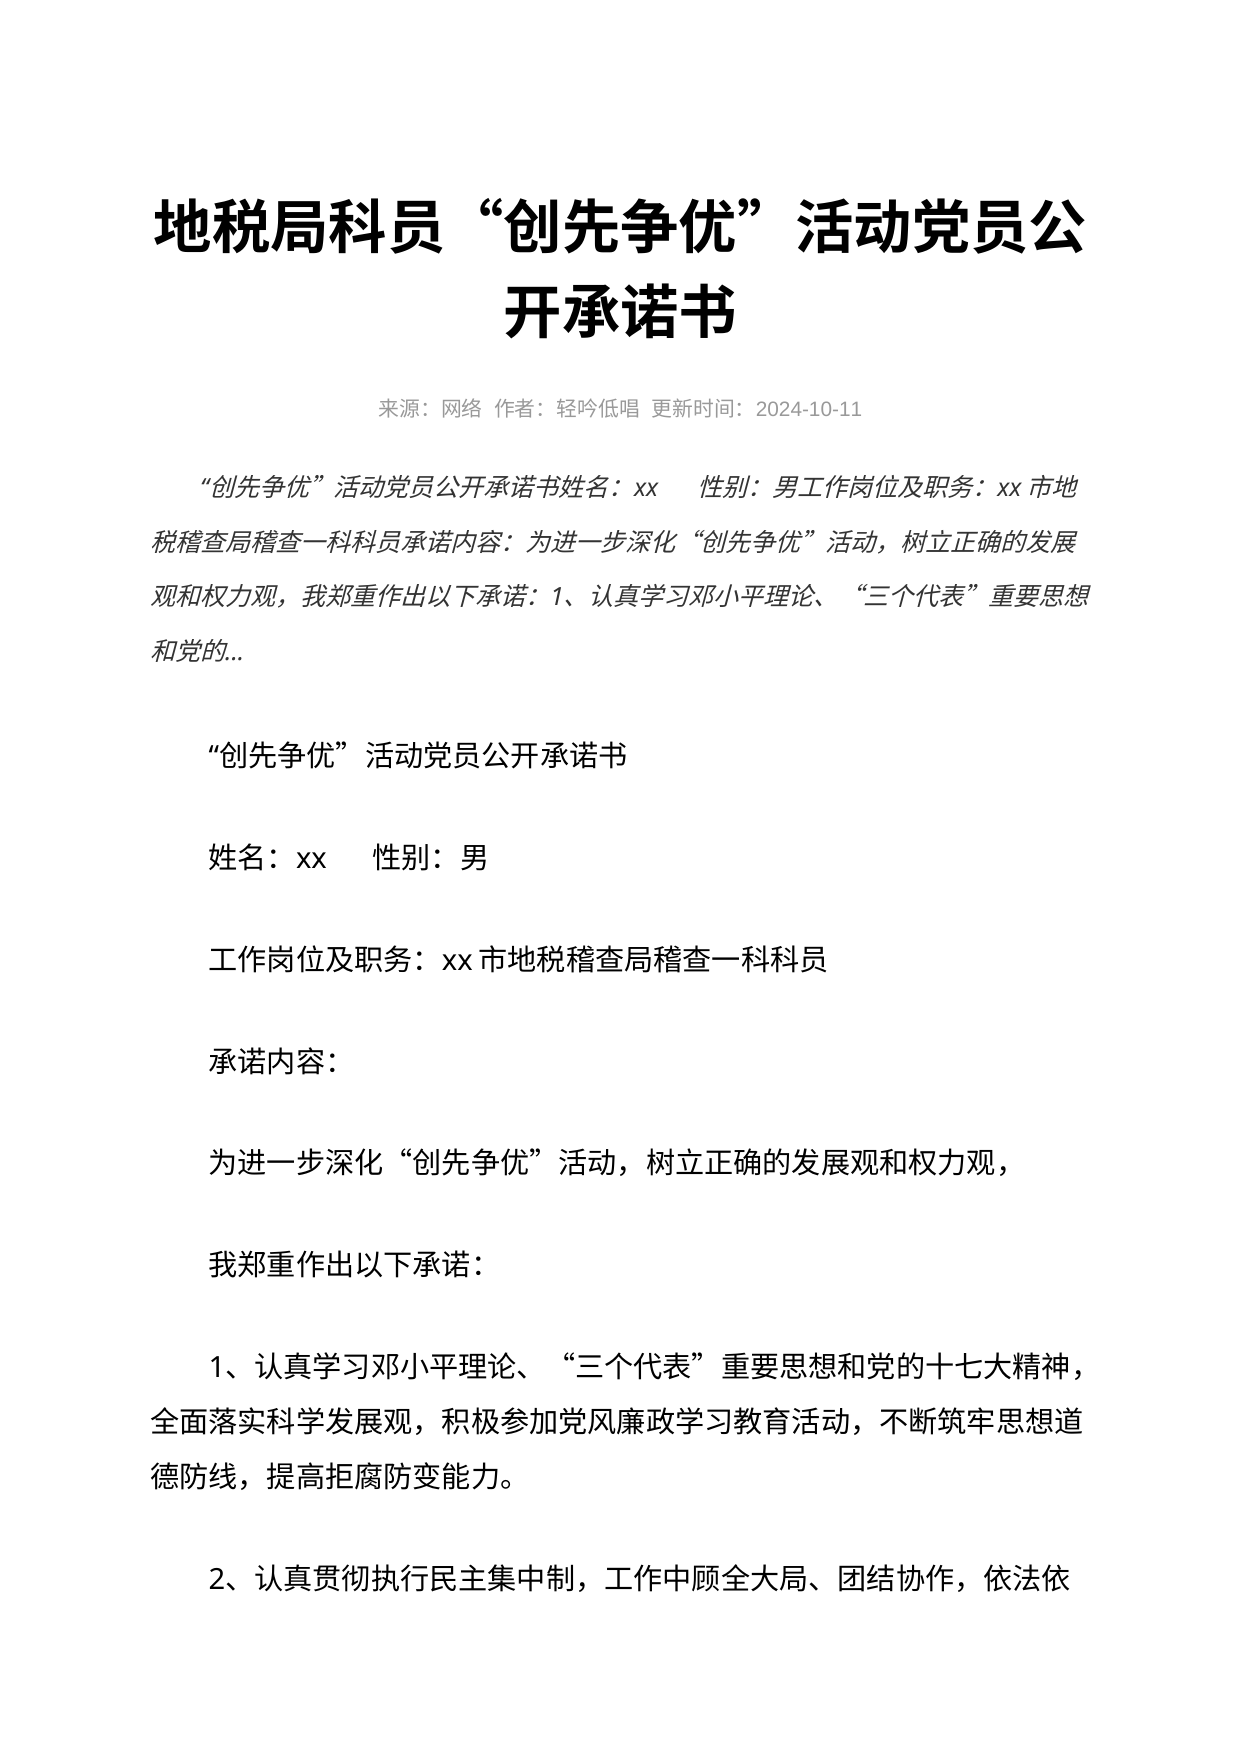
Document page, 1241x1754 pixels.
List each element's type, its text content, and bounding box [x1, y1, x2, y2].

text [150, 1555, 1090, 1598]
text 承诺内容： [150, 1038, 1090, 1081]
text 姓名：xx 性别：男 [150, 834, 1090, 877]
text 为进一步深化“创先争优”活动，树立正确的发展观和权力观， [150, 1140, 1090, 1182]
text 来源：网络 作者：轻吟低唱 更新时间：2024-10-11 [150, 397, 1090, 421]
text “创先争优”活动党员公开承诺书 [150, 732, 1090, 775]
text 1、认真学习邓小平理论、“三个代表”重要思想和党的十七大精神，全面落实科学发展观，积极参加党风廉政学习教育活动，不断筑牢思想道德防线，提高拒腐防变能力。 [150, 1343, 1090, 1496]
text “创先争优”活动党员公开承诺书姓名：xx 性别：男工作岗位及职务：xx市地税稽查局稽查一科科员承诺内容：为进一步深化“创先争优”活动，树立正确的发展观和权力观，我郑重作出以下承诺：1、认真学习邓小平理论、“三个代表”重要思想和党的... [150, 468, 1090, 667]
subtitle 地税局科员“创先争优”活动党员公开承诺书 [150, 181, 1090, 350]
text 工作岗位及职务：xx市地税稽查局稽查一科科员 [150, 936, 1090, 979]
text 我郑重作出以下承诺： [150, 1242, 1090, 1284]
